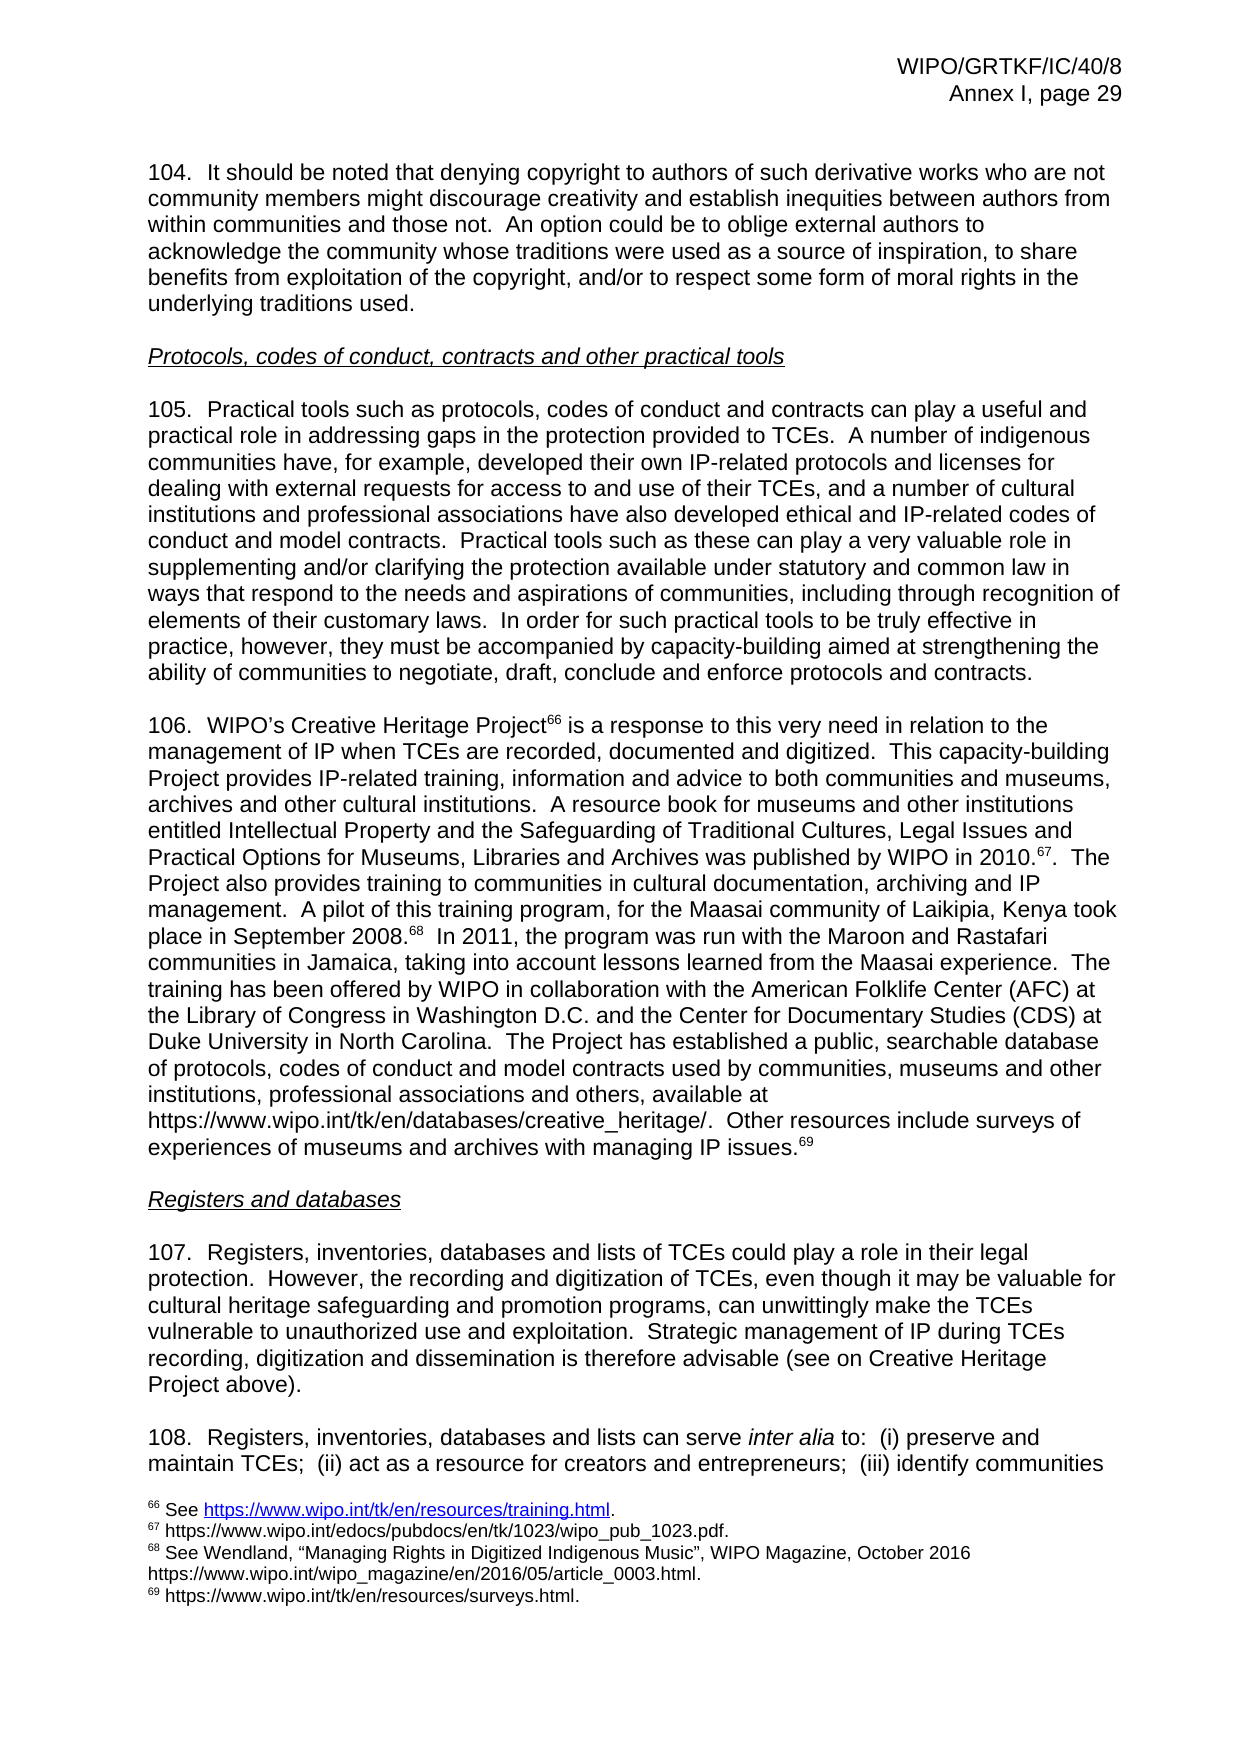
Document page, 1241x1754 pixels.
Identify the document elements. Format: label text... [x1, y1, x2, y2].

text Registers and databases [148, 1186, 1122, 1213]
text Protocols, codes of conduct, contracts and other practical tools [148, 343, 1122, 369]
list WIPO’s Creative Heritage Project is a response to this very need in relation to the management of IP when TCEs are recorded, documented and digitized. This capacity-building Project provides IP-related training, information and advice to both communities and museums, archives and other cultural institutions. A resource book for museums and other institutions entitled Intellectual Property and the Safeguarding of Traditional Cultures, Legal Issues and Practical Options for Museums, Libraries and Archives was published by WIPO in 2010.. The Project also provides training to communities in cultural documentation, archiving and IP management. A pilot of this training program, for the Maasai community of Laikipia, Kenya took place in September 2008. In 2011, the program was run with the Maroon and Rastafari communities in Jamaica, taking into account lessons learned from the Maasai experience. The training has been offered by WIPO in collaboration with the American Folklife Center (AFC) at the Library of Congress in Washington D.C. and the Center for Documentary Studies (CDS) at Duke University in North Carolina. The Project has established a public, searchable database of protocols, codes of conduct and model contracts used by communities, museums and other institutions, professional associations and others, available at https://www.wipo.int/tk/en/databases/creative_heritage/. Other resources include surveys of experiences of museums and archives with managing IP issues. [148, 712, 1122, 1160]
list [148, 1423, 1122, 1476]
list Practical tools such as protocols, codes of conduct and contracts can play a useful and practical role in addressing gaps in the protection provided to TCEs. A number of indigenous communities have, for example, developed their own IP-related protocols and licenses for dealing with external requests for access to and use of their TCEs, and a number of cultural institutions and professional associations have also developed ethical and IP-related codes of conduct and model contracts. Practical tools such as these can play a very valuable role in supplementing and/or clarifying the protection available under statutory and common law in ways that respond to the needs and aspirations of communities, including through recognition of elements of their customary laws. In order for such practical tools to be truly effective in practice, however, they must be accompanied by capacity-building aimed at strengthening the ability of communities to negotiate, draft, conclude and enforce protocols and contracts. [148, 396, 1122, 686]
list It should be noted that denying copyright to authors of such derivative works who are not community members might discourage creativity and establish inequities between authors from within communities and those not. An option could be to oblige external authors to acknowledge the community whose traditions were used as a source of inspiration, to share benefits from exploitation of the copyright, and/or to respect some form of moral rights in the underlying traditions used. [148, 158, 1122, 317]
list Registers, inventories, databases and lists of TCEs could play a role in their legal protection. However, the recording and digitization of TCEs, even though it may be valuable for cultural heritage safeguarding and promotion programs, can unwittingly make the TCEs vulnerable to unauthorized use and exploitation. Strategic management of IP during TCEs recording, digitization and dissemination is therefore advisable (see on Creative Heritage Project above). [148, 1239, 1122, 1397]
